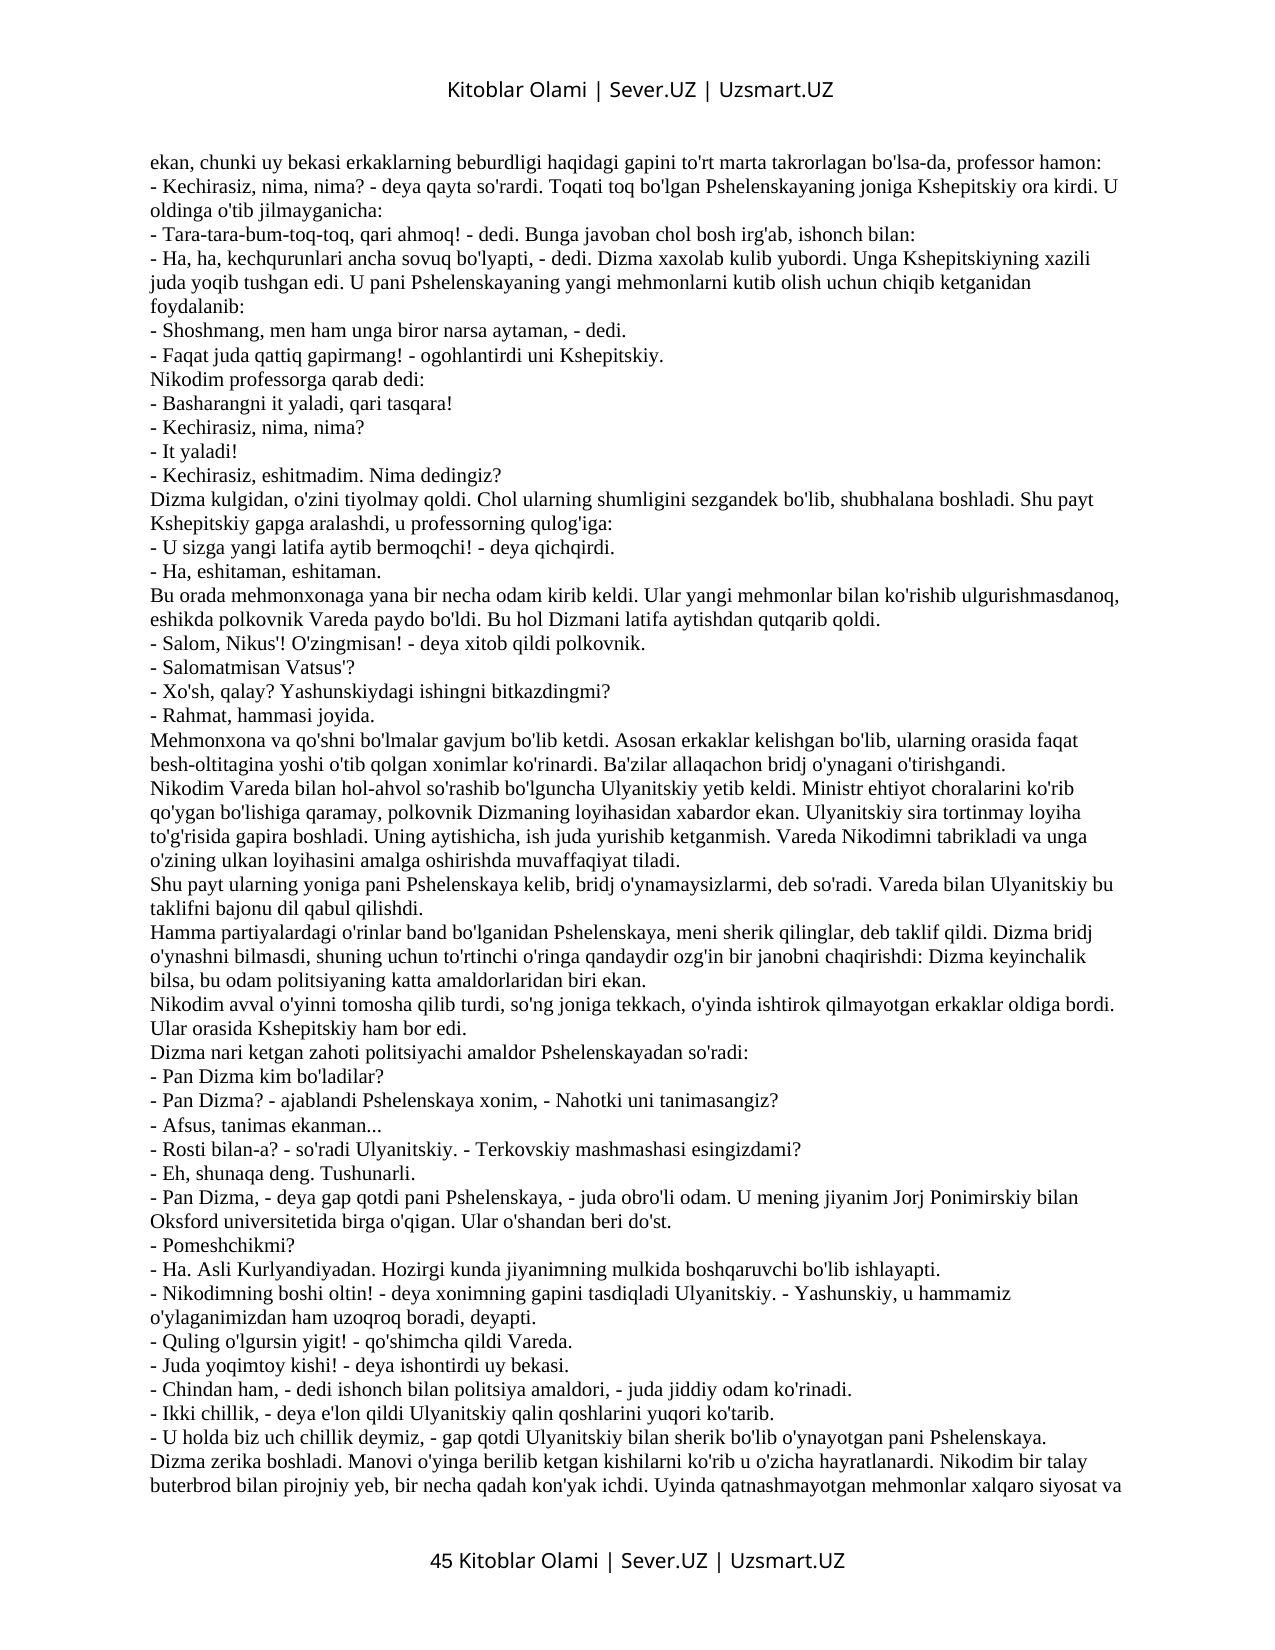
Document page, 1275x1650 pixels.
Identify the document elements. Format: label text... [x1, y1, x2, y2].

text - Rahmat, hammasi joyida. [150, 703, 1125, 727]
text Shu payt ularning yoniga pani Pshelenskaya kelib, bridj o'ynamaysizlarmi, deb so'radi. Vareda bilan Ulyanitskiy bu taklifni bajonu dil qabul qilishdi. [150, 872, 1125, 920]
text - Pan Dizma, - deya gap qotdi pani Pshelenskaya, - juda obro'li odam. U mening jiyanim Jorj Ponimirskiy bilan Oksford universitetida birga o'qigan. Ular o'shandan beri do'st. [150, 1185, 1125, 1233]
text - Afsus, tanimas ekanman... [150, 1112, 1125, 1137]
text - Eh, shunaqa deng. Tushunarli. [150, 1161, 1125, 1185]
text - Juda yoqimtoy kishi! - deya ishontirdi uy bekasi. [150, 1353, 1125, 1377]
text - Pan Dizma kim bo'ladilar? [150, 1064, 1125, 1088]
text - Pomeshchikmi? [150, 1233, 1125, 1257]
text - Pan Dizma? - ajablandi Pshelenskaya xonim, - Nahotki uni tanimasangiz? [150, 1088, 1125, 1112]
text - Kechirasiz, nima, nima? [150, 415, 1125, 439]
text Mehmonxona va qo'shni bo'lmalar gavjum bo'lib ketdi. Asosan erkaklar kelishgan bo'lib, ularning orasida faqat besh-oltitagina yoshi o'tib qolgan xonimlar ko'rinardi. Ba'zilar allaqachon bridj o'ynagani o'tirishgandi. [150, 727, 1125, 776]
text - It yaladi! [150, 439, 1125, 463]
text - Tara-tara-bum-toq-toq, qari ahmoq! - dedi. Bunga javoban chol bosh irg'ab, ishonch bilan: [150, 222, 1125, 246]
text Nikodim avval o'yinni tomosha qilib turdi, so'ng joniga tekkach, o'yinda ishtirok qilmayotgan erkaklar oldiga bordi. Ular orasida Kshepitskiy ham bor edi. [150, 992, 1125, 1040]
text - Ikki chillik, - deya e'lon qildi Ulyanitskiy qalin qoshlarini yuqori ko'tarib. [150, 1401, 1125, 1425]
text Dizma nari ketgan zahoti politsiyachi amaldor Pshelenskayadan so'radi: [150, 1040, 1125, 1064]
text - U holda biz uch chillik deymiz, - gap qotdi Ulyanitskiy bilan sherik bo'lib o'ynayotgan pani Pshelenskaya. [150, 1425, 1125, 1449]
text - Faqat juda qattiq gapirmang! - ogohlantirdi uni Kshepitskiy. [150, 342, 1125, 367]
text - Xo'sh, qalay? Yashunskiydagi ishingni bitkazdingmi? [150, 679, 1125, 703]
text - Kechirasiz, nima, nima? - deya qayta so'rardi. Toqati toq bo'lgan Pshelenskayaning joniga Kshepitskiy ora kirdi. U oldinga o'tib jilmayganicha: [150, 174, 1125, 222]
text - Shoshmang, men ham unga biror narsa aytaman, - dedi. [150, 318, 1125, 342]
text - Ha. Asli Kurlyandiyadan. Hozirgi kunda jiyanimning mulkida boshqaruvchi bo'lib ishlayapti. [150, 1257, 1125, 1281]
text - Salom, Nikus'! O'zingmisan! - deya xitob qildi polkovnik. [150, 631, 1125, 655]
text Nikodim professorga qarab dedi: [150, 367, 1125, 391]
text - Rosti bilan-a? - so'radi Ulyanitskiy. - Terkovskiy mashmashasi esingizdami? [150, 1137, 1125, 1161]
text Hamma partiyalardagi o'rinlar band bo'lganidan Pshelenskaya, meni sherik qilinglar, deb taklif qildi. Dizma bridj o'ynashni bilmasdi, shuning uchun to'rtinchi o'ringa qandaydir ozg'in bir janobni chaqirishdi: Dizma keyinchalik bilsa, bu odam politsiyaning katta amaldorlaridan biri ekan. [150, 920, 1125, 992]
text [150, 1449, 1125, 1497]
text - Quling o'lgursin yigit! - qo'shimcha qildi Vareda. [150, 1329, 1125, 1353]
text Dizma kulgidan, o'zini tiyolmay qoldi. Chol ularning shumligini sezgandek bo'lib, shubhalana boshladi. Shu payt Kshepitskiy gapga aralashdi, u professorning qulog'iga: [150, 487, 1125, 535]
text - Nikodimning boshi oltin! - deya xonimning gapini tasdiqladi Ulyanitskiy. - Yashunskiy, u hammamiz o'ylaganimizdan ham uzoqroq boradi, deyapti. [150, 1281, 1125, 1329]
text Bu orada mehmonxonaga yana bir necha odam kirib keldi. Ular yangi mehmonlar bilan ko'rishib ulgurishmasdanoq, eshikda polkovnik Vareda paydo bo'ldi. Bu hol Dizmani latifa aytishdan qutqarib qoldi. [150, 583, 1125, 631]
text - Salomatmisan Vatsus'? [150, 655, 1125, 679]
text - Basharangni it yaladi, qari tasqara! [150, 391, 1125, 415]
text - U sizga yangi latifa aytib bermoqchi! - deya qichqirdi. [150, 535, 1125, 559]
text - Chindan ham, - dedi ishonch bilan politsiya amaldori, - juda jiddiy odam ko'rinadi. [150, 1377, 1125, 1401]
text - Ha, eshitaman, eshitaman. [150, 559, 1125, 583]
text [150, 150, 1125, 174]
text - Kechirasiz, eshitmadim. Nima dedingiz? [150, 463, 1125, 487]
text - Ha, ha, kechqurunlari ancha sovuq bo'lyapti, - dedi. Dizma xaxolab kulib yubordi. Unga Kshepitskiyning xazili juda yoqib tushgan edi. U pani Pshelenskayaning yangi mehmonlarni kutib olish uchun chiqib ketganidan foydalanib: [150, 246, 1125, 318]
text Nikodim Vareda bilan hol-ahvol so'rashib bo'lguncha Ulyanitskiy yetib keldi. Ministr ehtiyot choralarini ko'rib qo'ygan bo'lishiga qaramay, polkovnik Dizmaning loyihasidan xabardor ekan. Ulyanitskiy sira tortinmay loyiha to'g'risida gapira boshladi. Uning aytishicha, ish juda yurishib ketganmish. Vareda Nikodimni tabrikladi va unga o'zining ulkan loyihasini amalga oshirishda muvaffaqiyat tiladi. [150, 776, 1125, 872]
